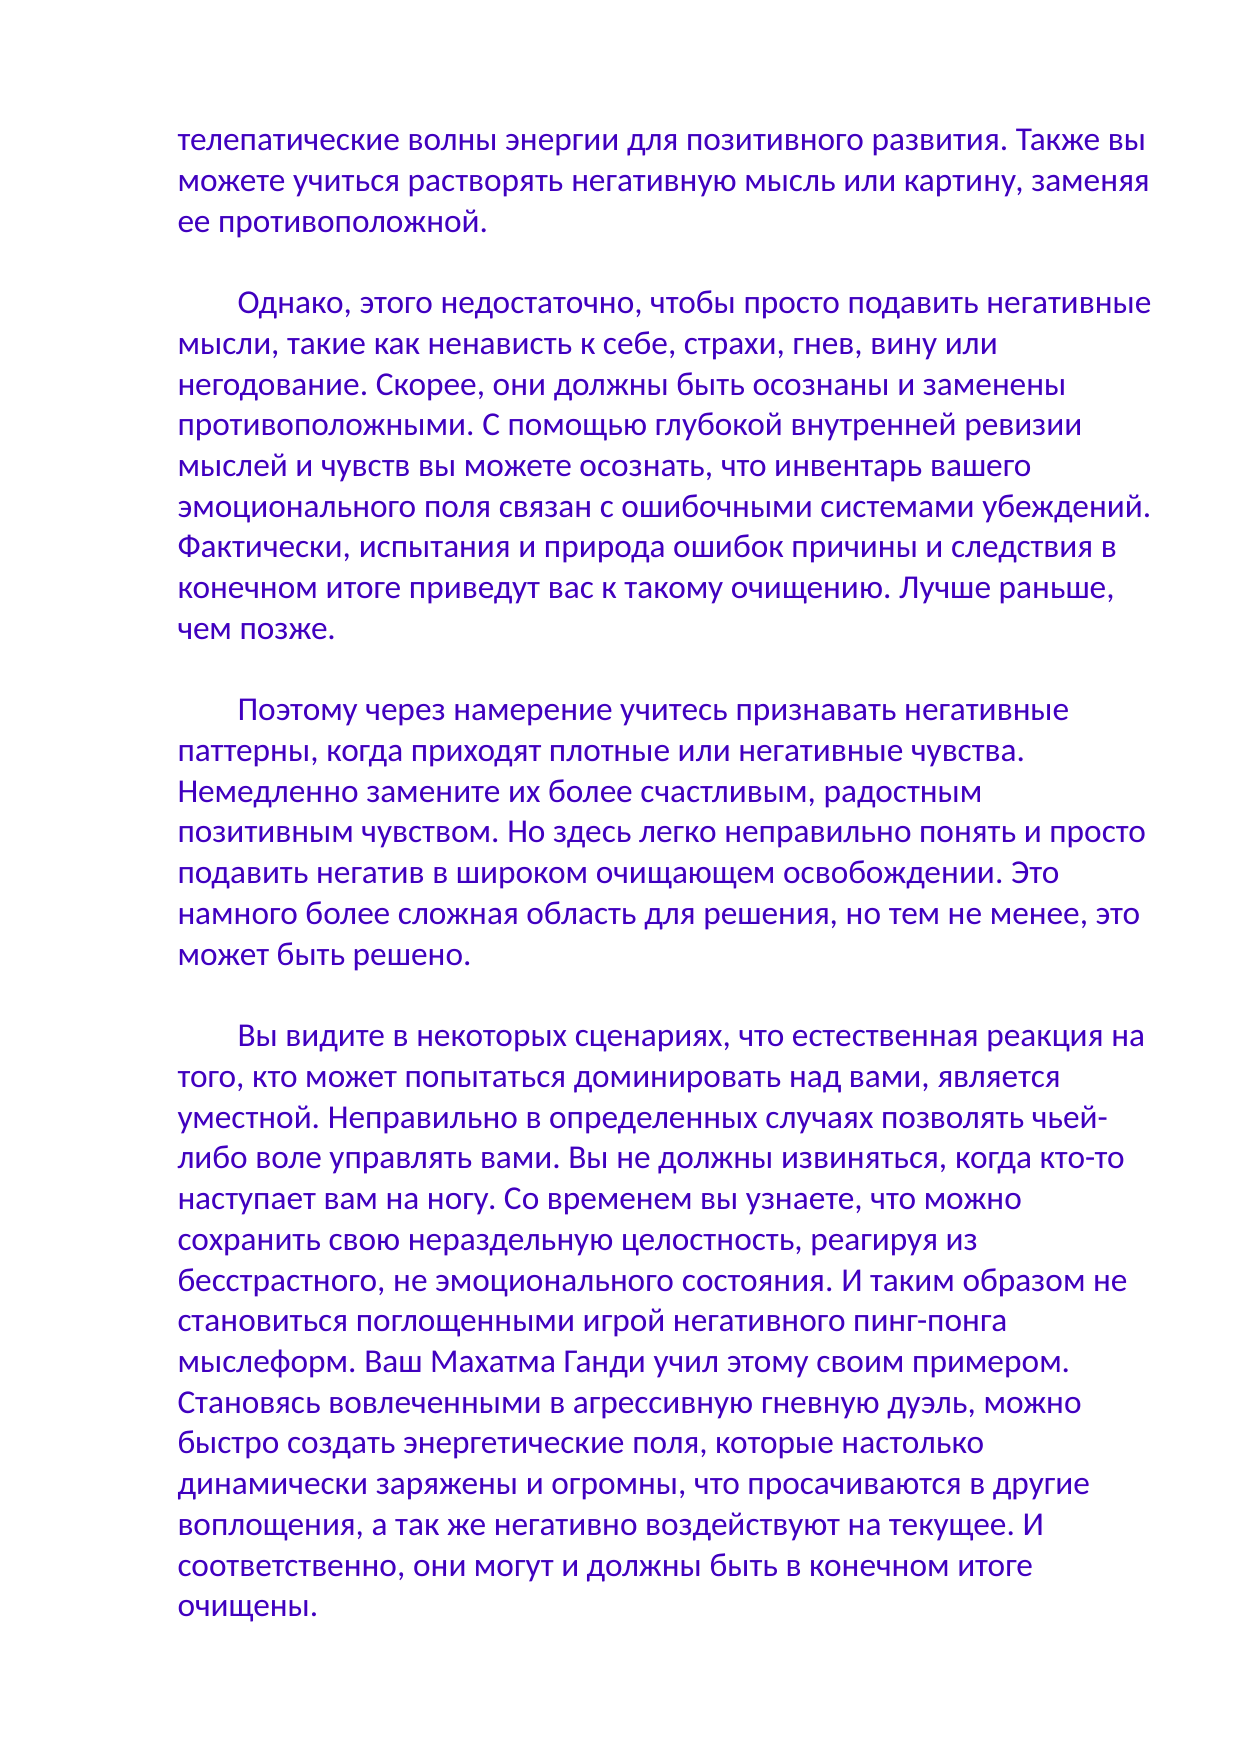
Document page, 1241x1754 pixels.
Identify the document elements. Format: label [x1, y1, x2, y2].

text [177, 118, 1152, 1625]
